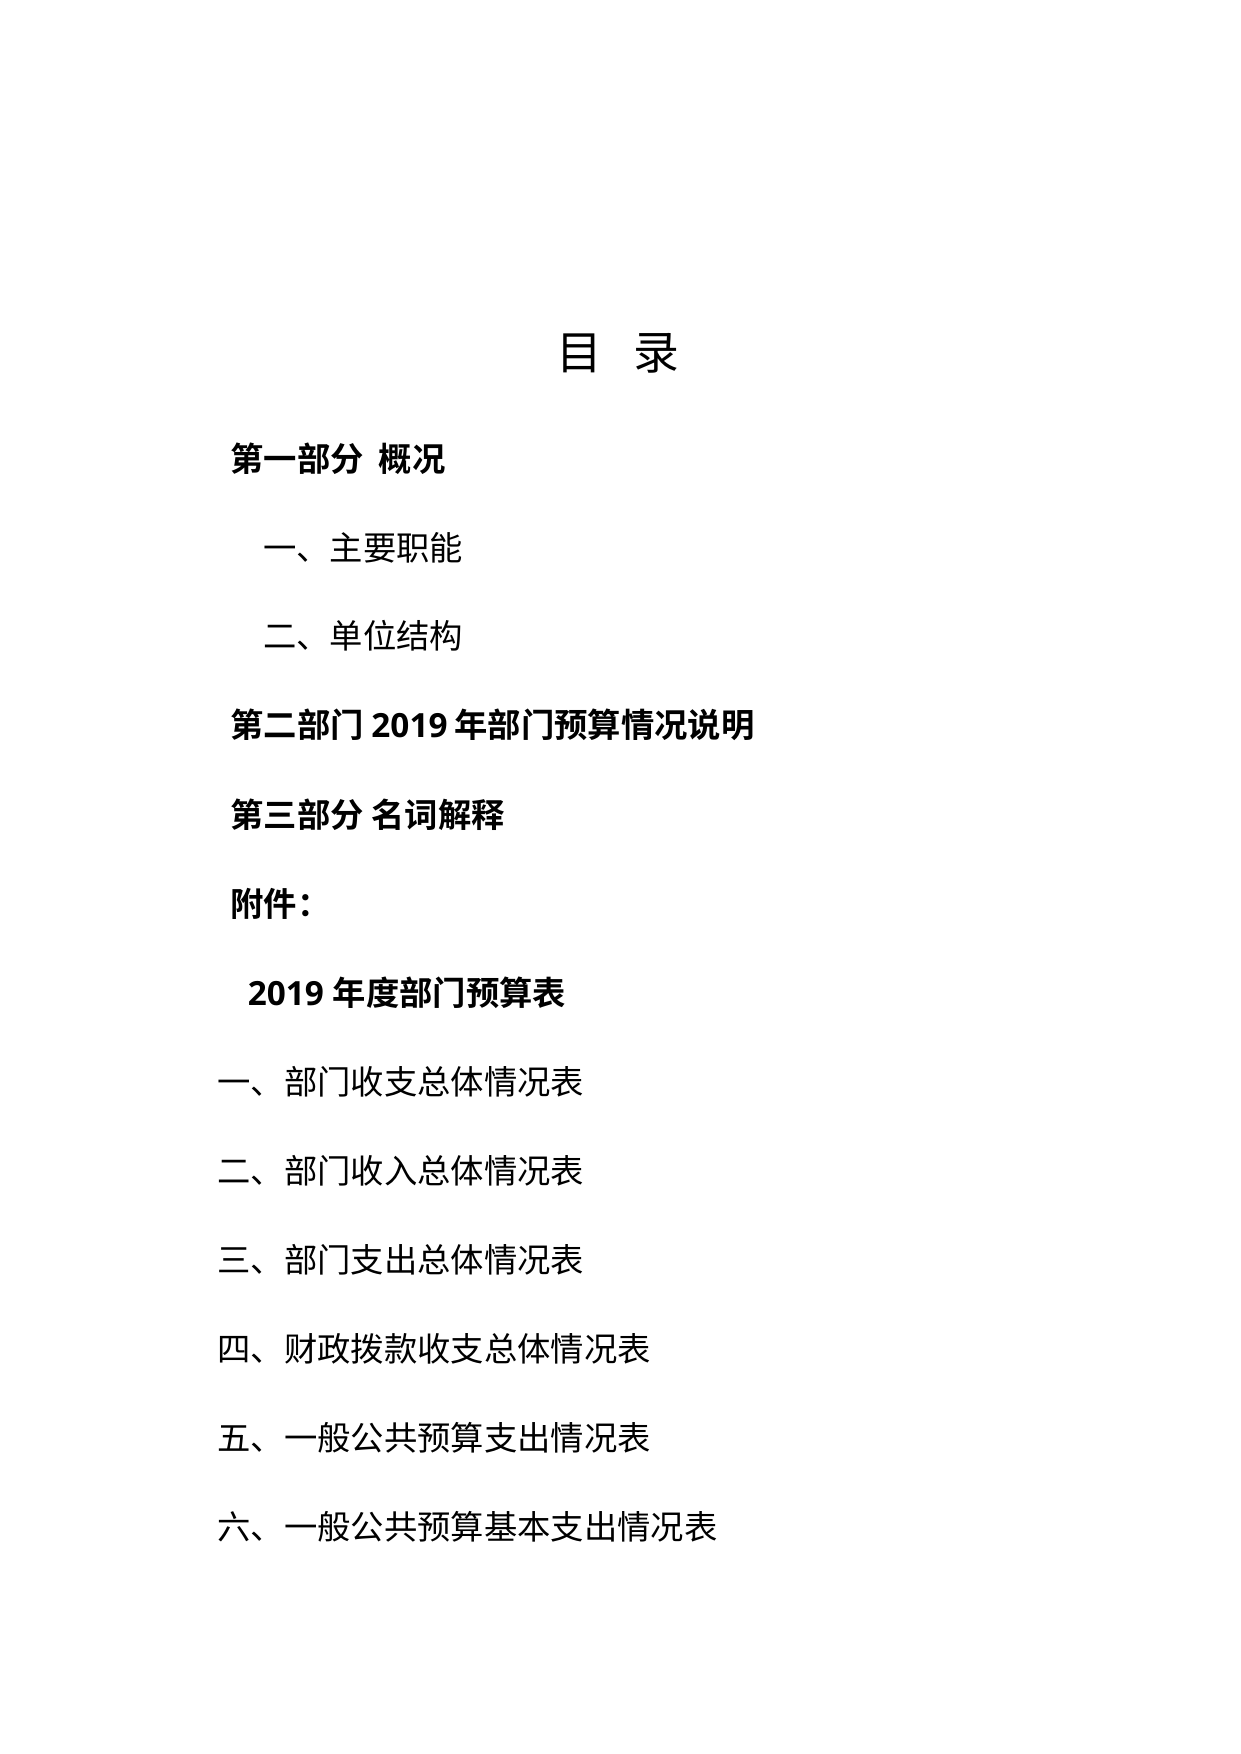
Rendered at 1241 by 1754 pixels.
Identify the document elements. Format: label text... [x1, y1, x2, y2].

list 一、主要职能 [165, 521, 715, 569]
list 一、部门收支总体情况表 [165, 1056, 1081, 1104]
list 五、一般公共预算支出情况表 [165, 1412, 1081, 1460]
list 三、部门支出总体情况表 [165, 1234, 1081, 1282]
list 第三部分 名词解释 [165, 788, 1032, 837]
list 六、一般公共预算基本支出情况表 [165, 1501, 1081, 1549]
list 四、财政拨款收支总体情况表 [165, 1323, 1081, 1371]
list 目 录 [151, 316, 1081, 382]
list 2019 年度部门预算表 [165, 966, 1087, 1015]
list 二、部门收入总体情况表 [165, 1145, 1081, 1193]
list 二、单位结构 [165, 610, 715, 658]
list 附件： [165, 877, 1087, 926]
list 第一部分 概况 [165, 432, 715, 481]
list 第二部门 2019年部门预算情况说明 [165, 699, 1032, 748]
